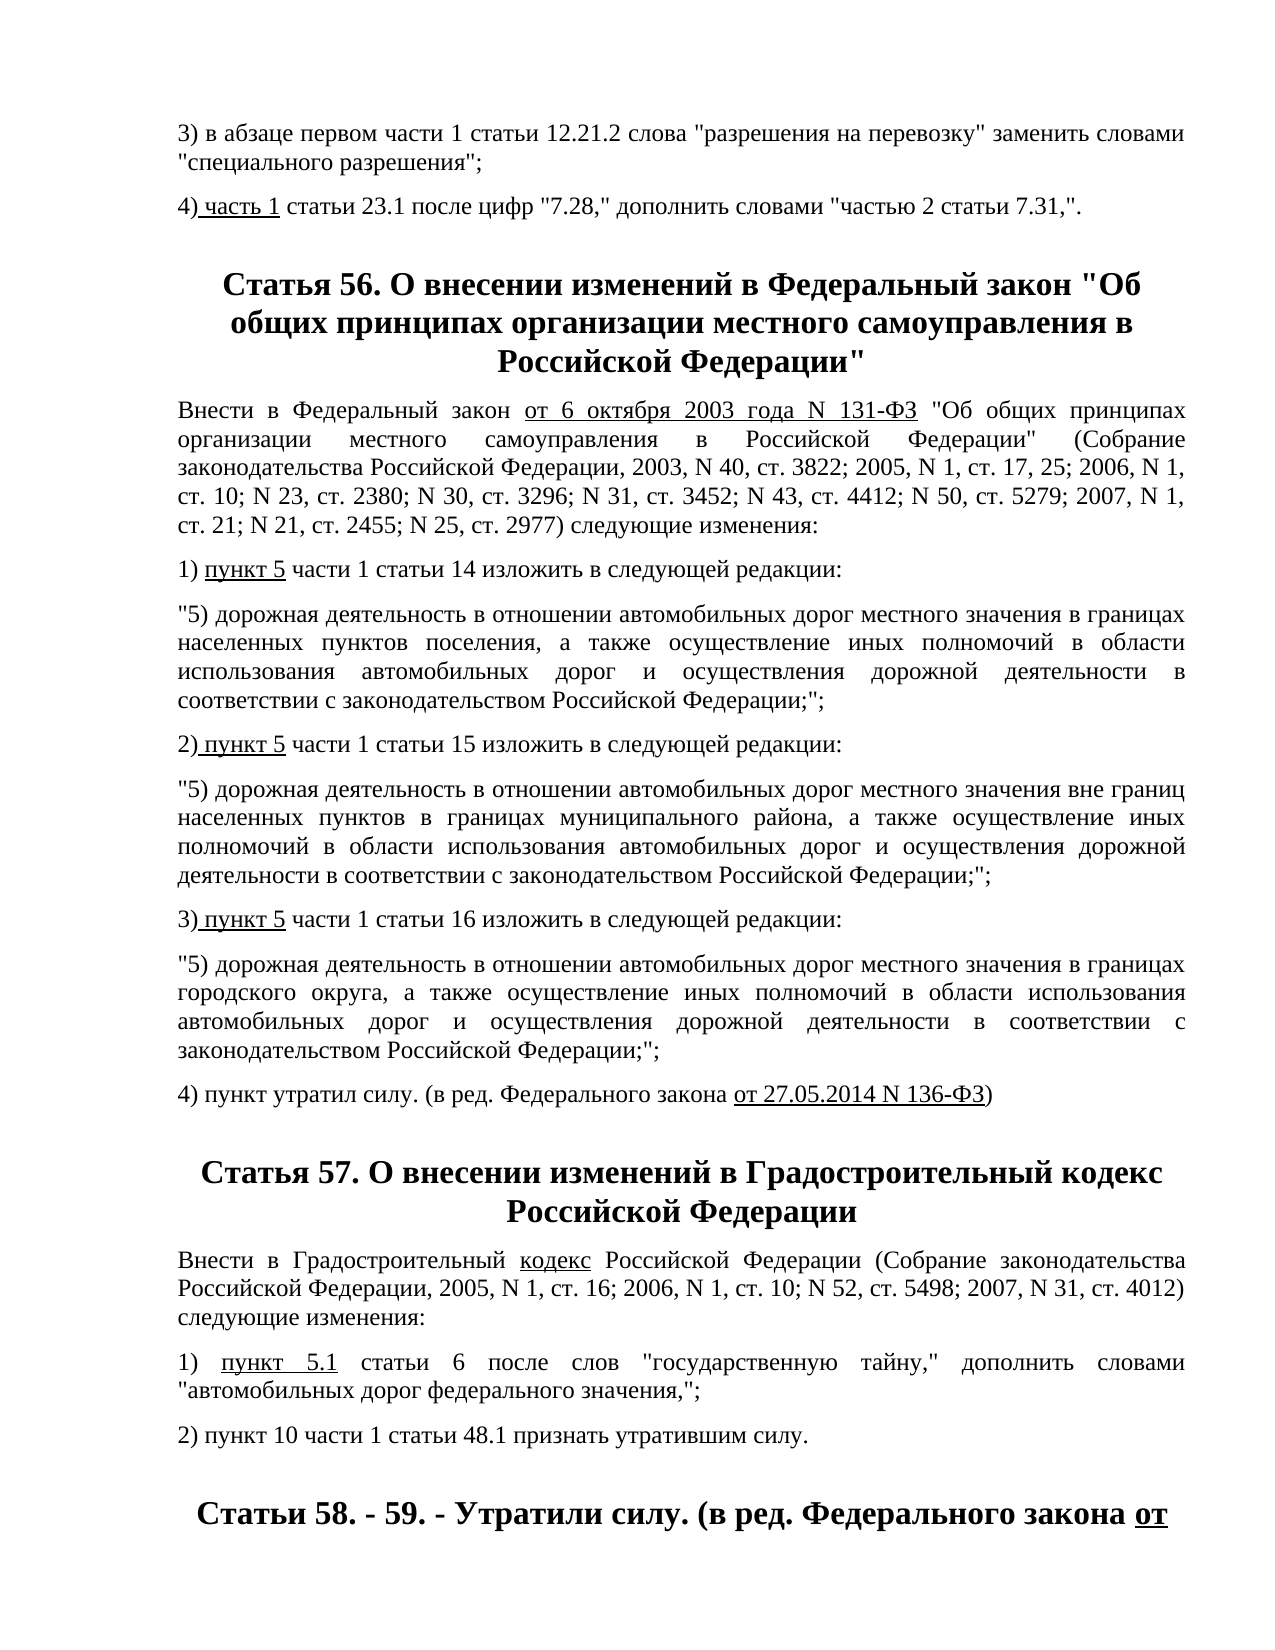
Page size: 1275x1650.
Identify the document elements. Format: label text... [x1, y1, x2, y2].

text Внести в Градостроительный кодекс Российской Федерации (Собрание законодательства Российской Федерации, 2005, N 1, ст. 16; 2006, N 1, ст. 10; N 52, ст. 5498; 2007, N 31, ст. 4012) следующие изменения: [177, 1245, 1186, 1331]
text 4) пункт утратил силу. (в ред. Федерального закона от 27.05.2014 N 136-ФЗ) [177, 1079, 1186, 1108]
text 3) в абзаце первом части 1 статьи 12.21.2 слова "разрешения на перевозку" заменить словами "специального разрешения"; [177, 118, 1186, 176]
text Внести в Федеральный закон от 6 октября 2003 года N 131-ФЗ "Об общих принципах организации местного самоуправления в Российской Федерации" (Собрание законодательства Российской Федерации, 2003, N 40, ст. 3822; 2005, N 1, ст. 17, 25; 2006, N 1, ст. 10; N 23, ст. 2380; N 30, ст. 3296; N 31, ст. 3452; N 43, ст. 4412; N 50, ст. 5279; 2007, N 1, ст. 21; N 21, ст. 2455; N 25, ст. 2977) следующие изменения: [177, 395, 1186, 539]
text 1) пункт 5.1 статьи 6 после слов "государственную тайну," дополнить словами "автомобильных дорог федерального значения,"; [177, 1347, 1186, 1404]
text Статья 57. О внесении изменений в Градостроительный кодекс Российской Федерации [177, 1152, 1186, 1229]
text "5) дорожная деятельность в отношении автомобильных дорог местного значения вне границ населенных пунктов в границах муниципального района, а также осуществление иных полномочий в области использования автомобильных дорог и осуществления дорожной деятельности в соответствии с законодательством Российской Федерации;"; [177, 774, 1186, 889]
text "5) дорожная деятельность в отношении автомобильных дорог местного значения в границах городского округа, а также осуществление иных полномочий в области использования автомобильных дорог и осуществления дорожной деятельности в соответствии с законодательством Российской Федерации;"; [177, 949, 1186, 1064]
text 1) пункт 5 части 1 статьи 14 изложить в следующей редакции: [177, 554, 1186, 583]
text "5) дорожная деятельность в отношении автомобильных дорог местного значения в границах населенных пунктов поселения, а также осуществление иных полномочий в области использования автомобильных дорог и осуществления дорожной деятельности в соответствии с законодательством Российской Федерации;"; [177, 599, 1186, 714]
text 2) пункт 10 части 1 статьи 48.1 признать утратившим силу. [177, 1420, 1186, 1448]
text Статья 56. О внесении изменений в Федеральный закон "Об общих принципах организации местного самоуправления в Российской Федерации" [177, 264, 1186, 379]
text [177, 1493, 1186, 1531]
text 2) пункт 5 части 1 статьи 15 изложить в следующей редакции: [177, 729, 1186, 758]
text 4) часть 1 статьи 23.1 после цифр "7.28," дополнить словами "частью 2 статьи 7.31,". [177, 191, 1186, 220]
text 3) пункт 5 части 1 статьи 16 изложить в следующей редакции: [177, 904, 1186, 933]
